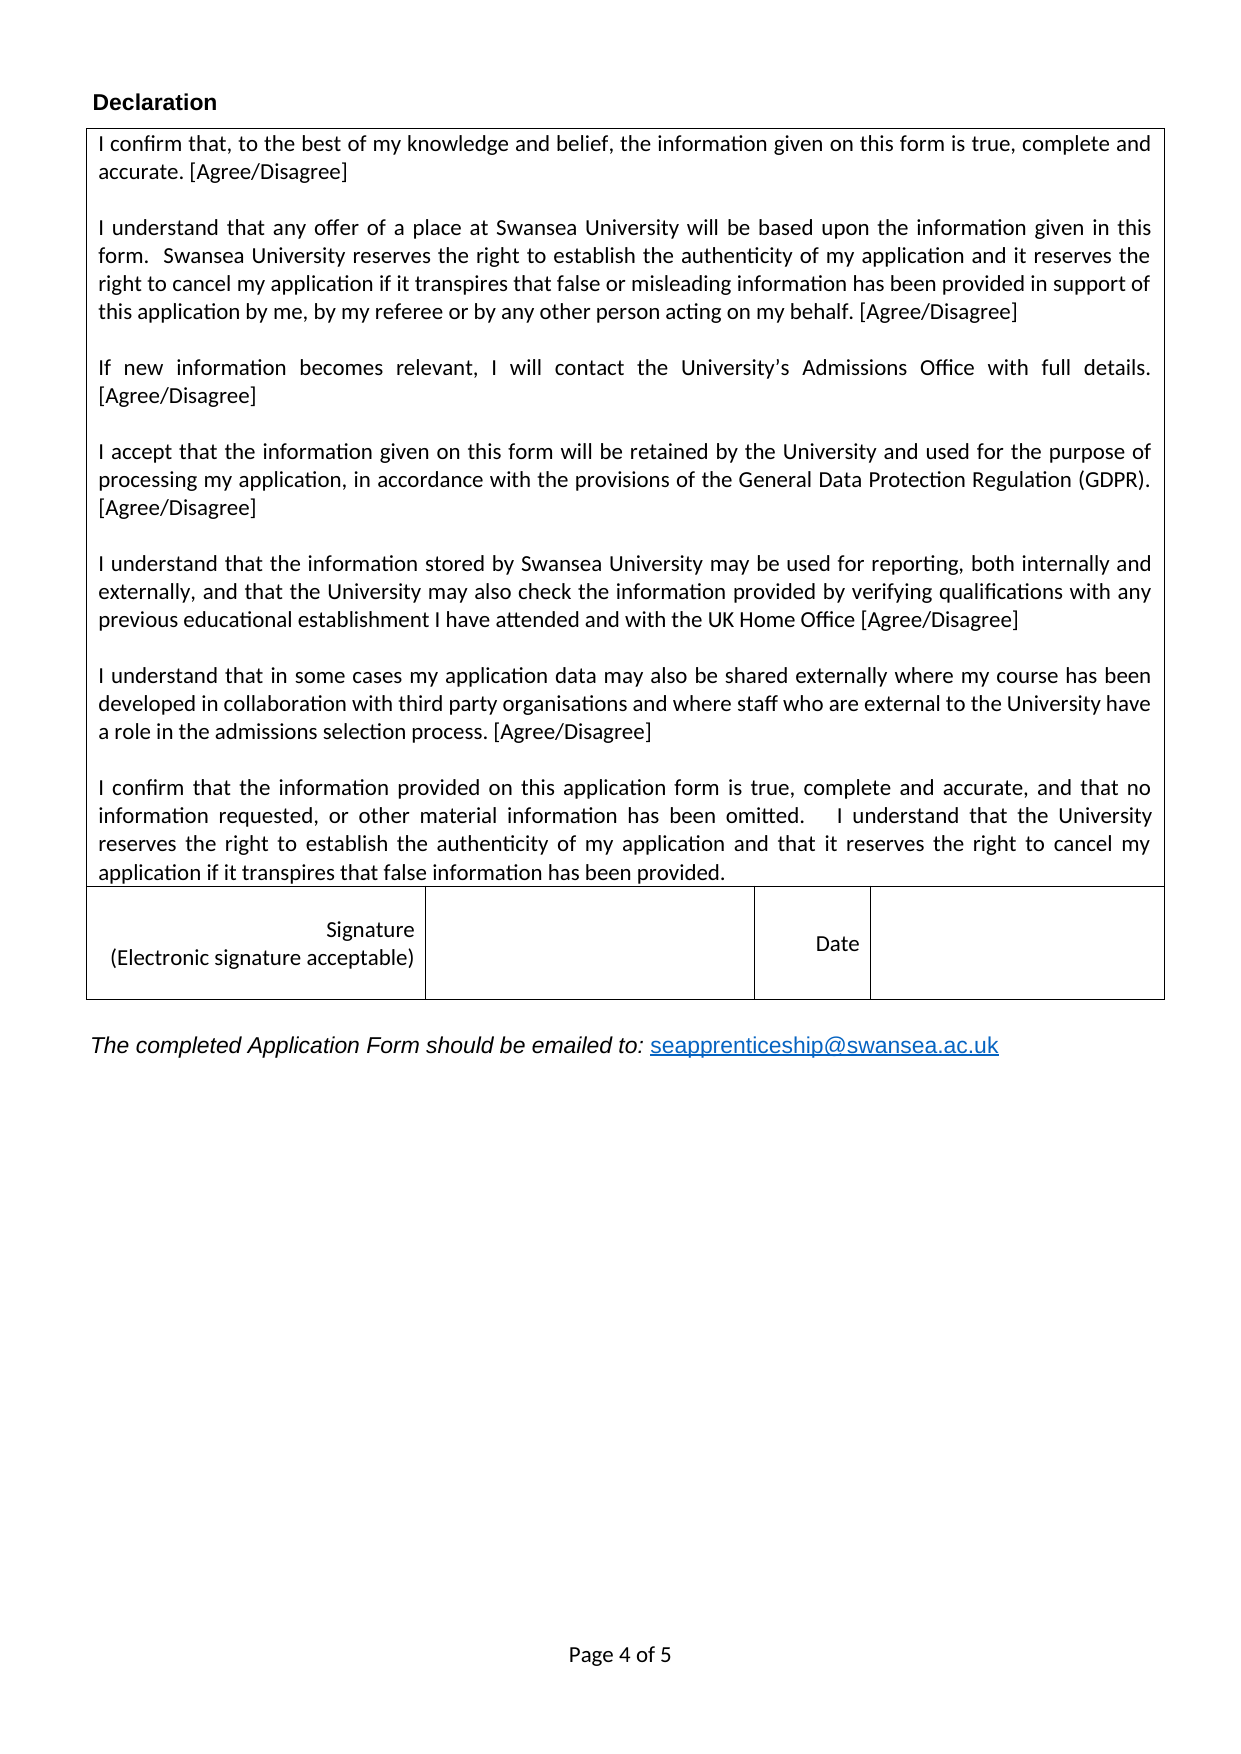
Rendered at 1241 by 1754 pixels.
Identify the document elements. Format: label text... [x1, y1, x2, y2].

subtitle Declaration [86, 89, 1154, 116]
table_header I confirm that, to the best of my knowledge and belief, the information given on this form is true, complete and accurate. [Agree/Disagree] I understand that any offer of a place at Swansea University will be based upon the information given in this form. Swansea University reserves the right to establish the authenticity of my application and it reserves the right to cancel my application if it transpires that false or misleading information has been provided in support of this application by me, by my referee or by any other person acting on my behalf. [Agree/Disagree] If new information becomes relevant, I will contact the University’s Admissions Office with full details. [Agree/Disagree] I accept that the information given on this form will be retained by the University and used for the purpose of processing my application, in accordance with the provisions of the General Data Protection Regulation (GDPR). [Agree/Disagree] I understand that the information stored by Swansea University may be used for reporting, both internally and externally, and that the University may also check the information provided by verifying qualifications with any previous educational establishment I have attended and with the UK Home Office [Agree/Disagree] I understand that in some cases my application data may also be shared externally where my course has been developed in collaboration with third party organisations and where staff who are external to the University have a role in the admissions selection process. [Agree/Disagree] I confirm that the information provided on this application form is true, complete and accurate, and that no information requested, or other material information has been omitted. I understand that the University reserves the right to establish the authenticity of my application and that it reserves the right to cancel my application if it transpires that false information has been provided. [87, 129, 1164, 886]
text The completed Application Form should be emailed to: seapprenticeship@swansea.ac.uk [90, 1032, 1154, 1058]
table_cell Date [755, 887, 870, 999]
table_cell [426, 887, 754, 999]
table_cell Signature (Electronic signature acceptable) [87, 887, 425, 999]
table_cell [871, 887, 1164, 999]
